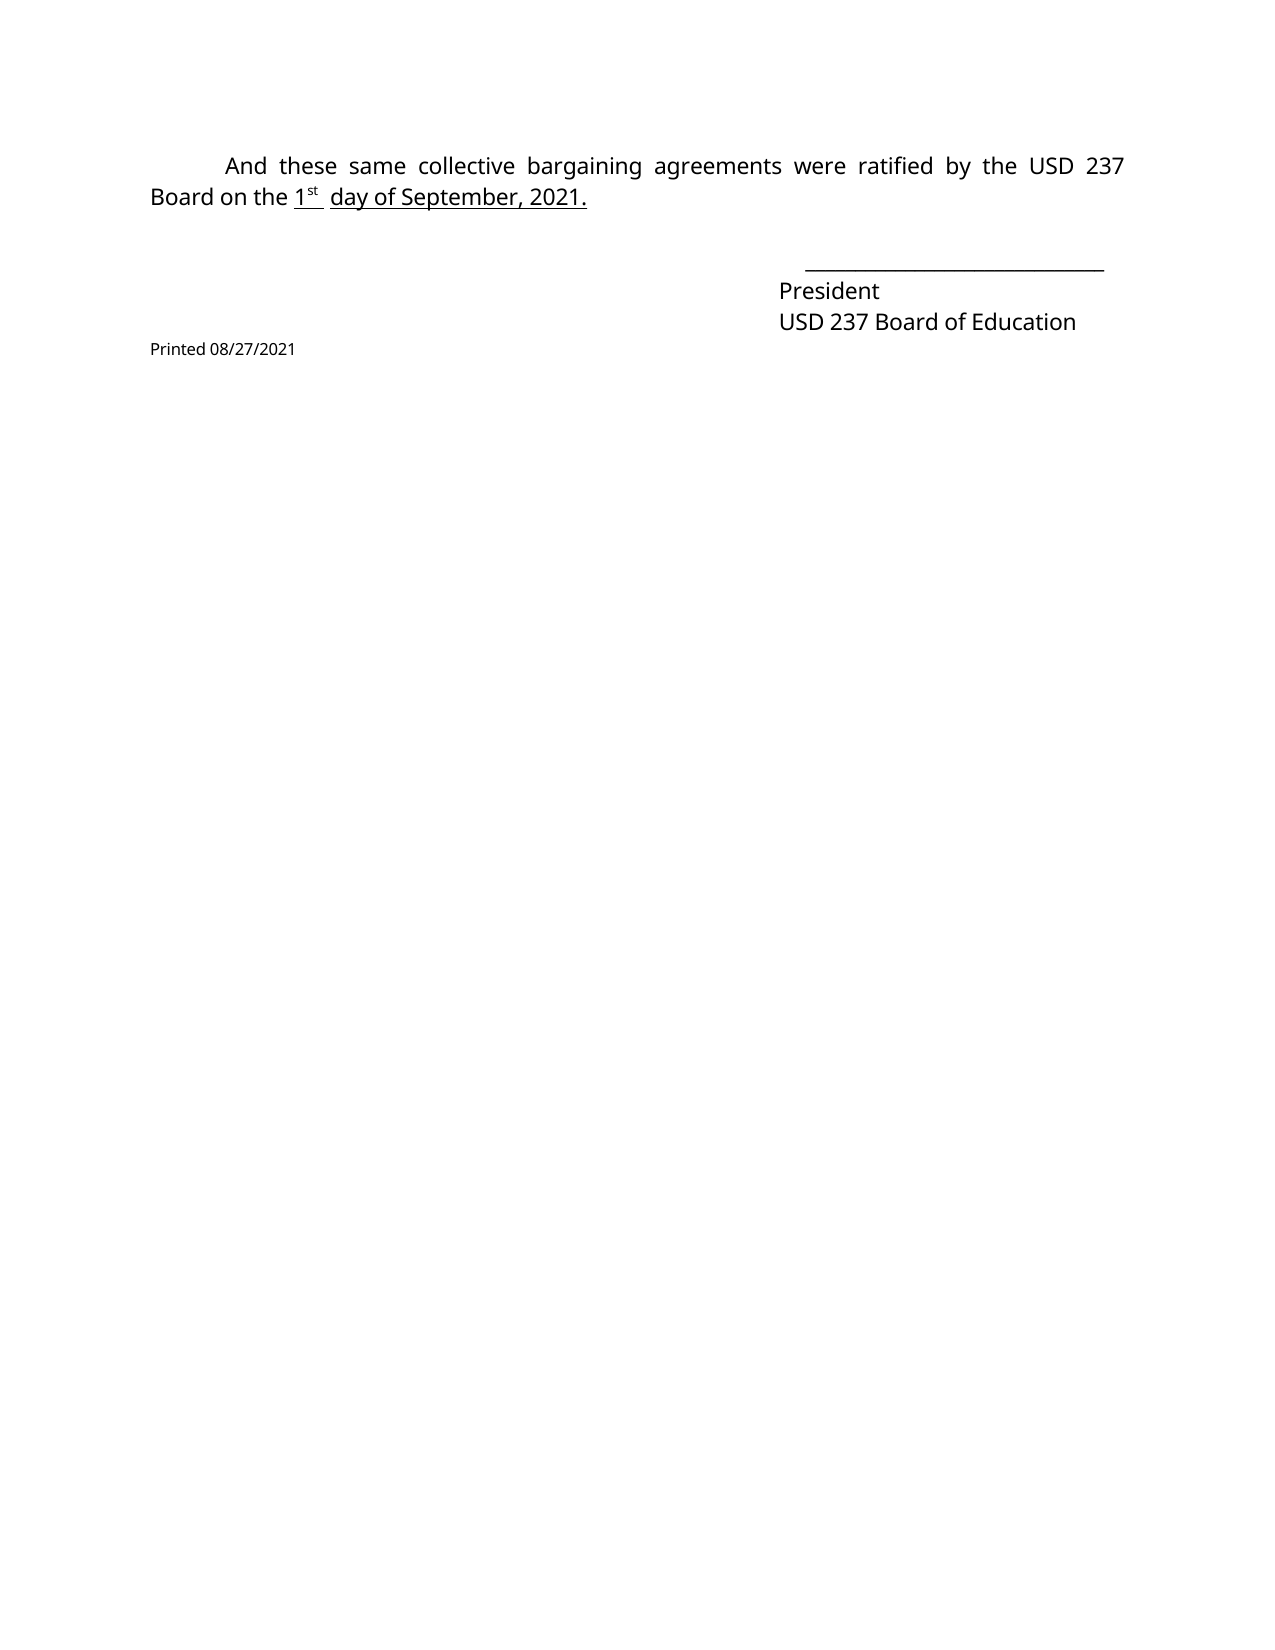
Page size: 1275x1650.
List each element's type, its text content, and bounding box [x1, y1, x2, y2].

text President [150, 275, 1125, 306]
text Printed 08/27/2021 [150, 337, 1125, 360]
text And these same collective bargaining agreements were ratified by the USD 237 Board on the 1st day of September, 2021. [150, 150, 1125, 212]
text USD 237 Board of Education [150, 306, 1125, 337]
text ______________________________ [150, 244, 1125, 275]
